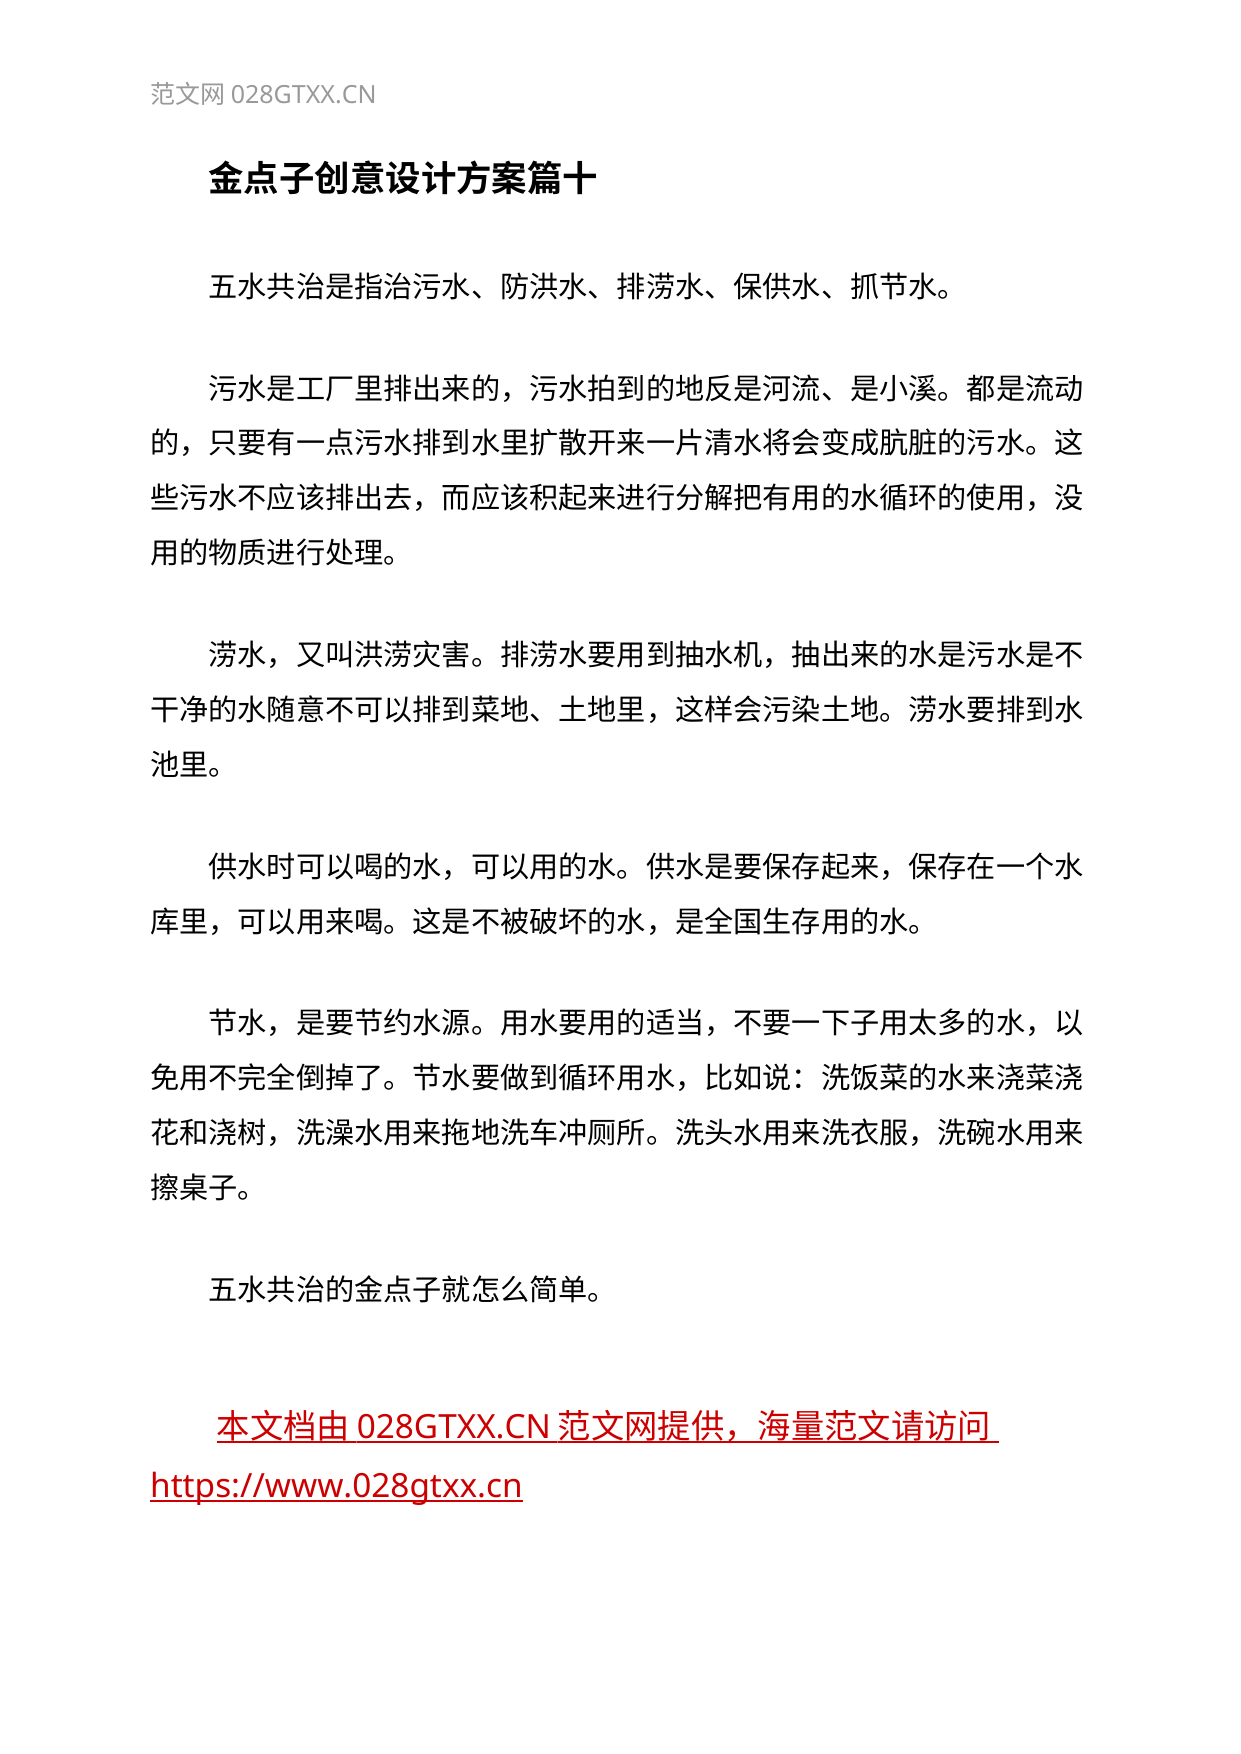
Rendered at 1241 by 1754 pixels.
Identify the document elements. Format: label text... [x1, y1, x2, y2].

text 污水是工厂里排出来的，污水拍到的地反是河流、是小溪。都是流动的，只要有一点污水排到水里扩散开来一片清水将会变成肮脏的污水。这些污水不应该排出去，而应该积起来进行分解把有用的水循环的使用，没用的物质进行处理。 [150, 365, 1090, 572]
text 本文档由028GTXX.CN范文网提供，海量范文请访问 https://www.028gtxx.cn [150, 1399, 1090, 1507]
text 供水时可以喝的水，可以用的水。供水是要保存起来，保存在一个水库里，可以用来喝。这是不被破坏的水，是全国生存用的水。 [150, 843, 1090, 940]
text 节水，是要节约水源。用水要用的适当，不要一下子用太多的水，以免用不完全倒掉了。节水要做到循环用水，比如说：洗饭菜的水来浇菜浇花和浇树，洗澡水用来拖地洗车冲厕所。洗头水用来洗衣服，洗碗水用来擦桌子。 [150, 1000, 1090, 1207]
text 金点子创意设计方案篇十 [150, 150, 1090, 201]
text 五水共治是指治污水、防洪水、排涝水、保供水、抓节水。 [150, 263, 1090, 306]
text 涝水，又叫洪涝灾害。排涝水要用到抽水机，抽出来的水是污水是不干净的水随意不可以排到菜地、土地里，这样会污染土地。涝水要排到水池里。 [150, 632, 1090, 784]
text 五水共治的金点子就怎么简单。 [150, 1266, 1090, 1309]
